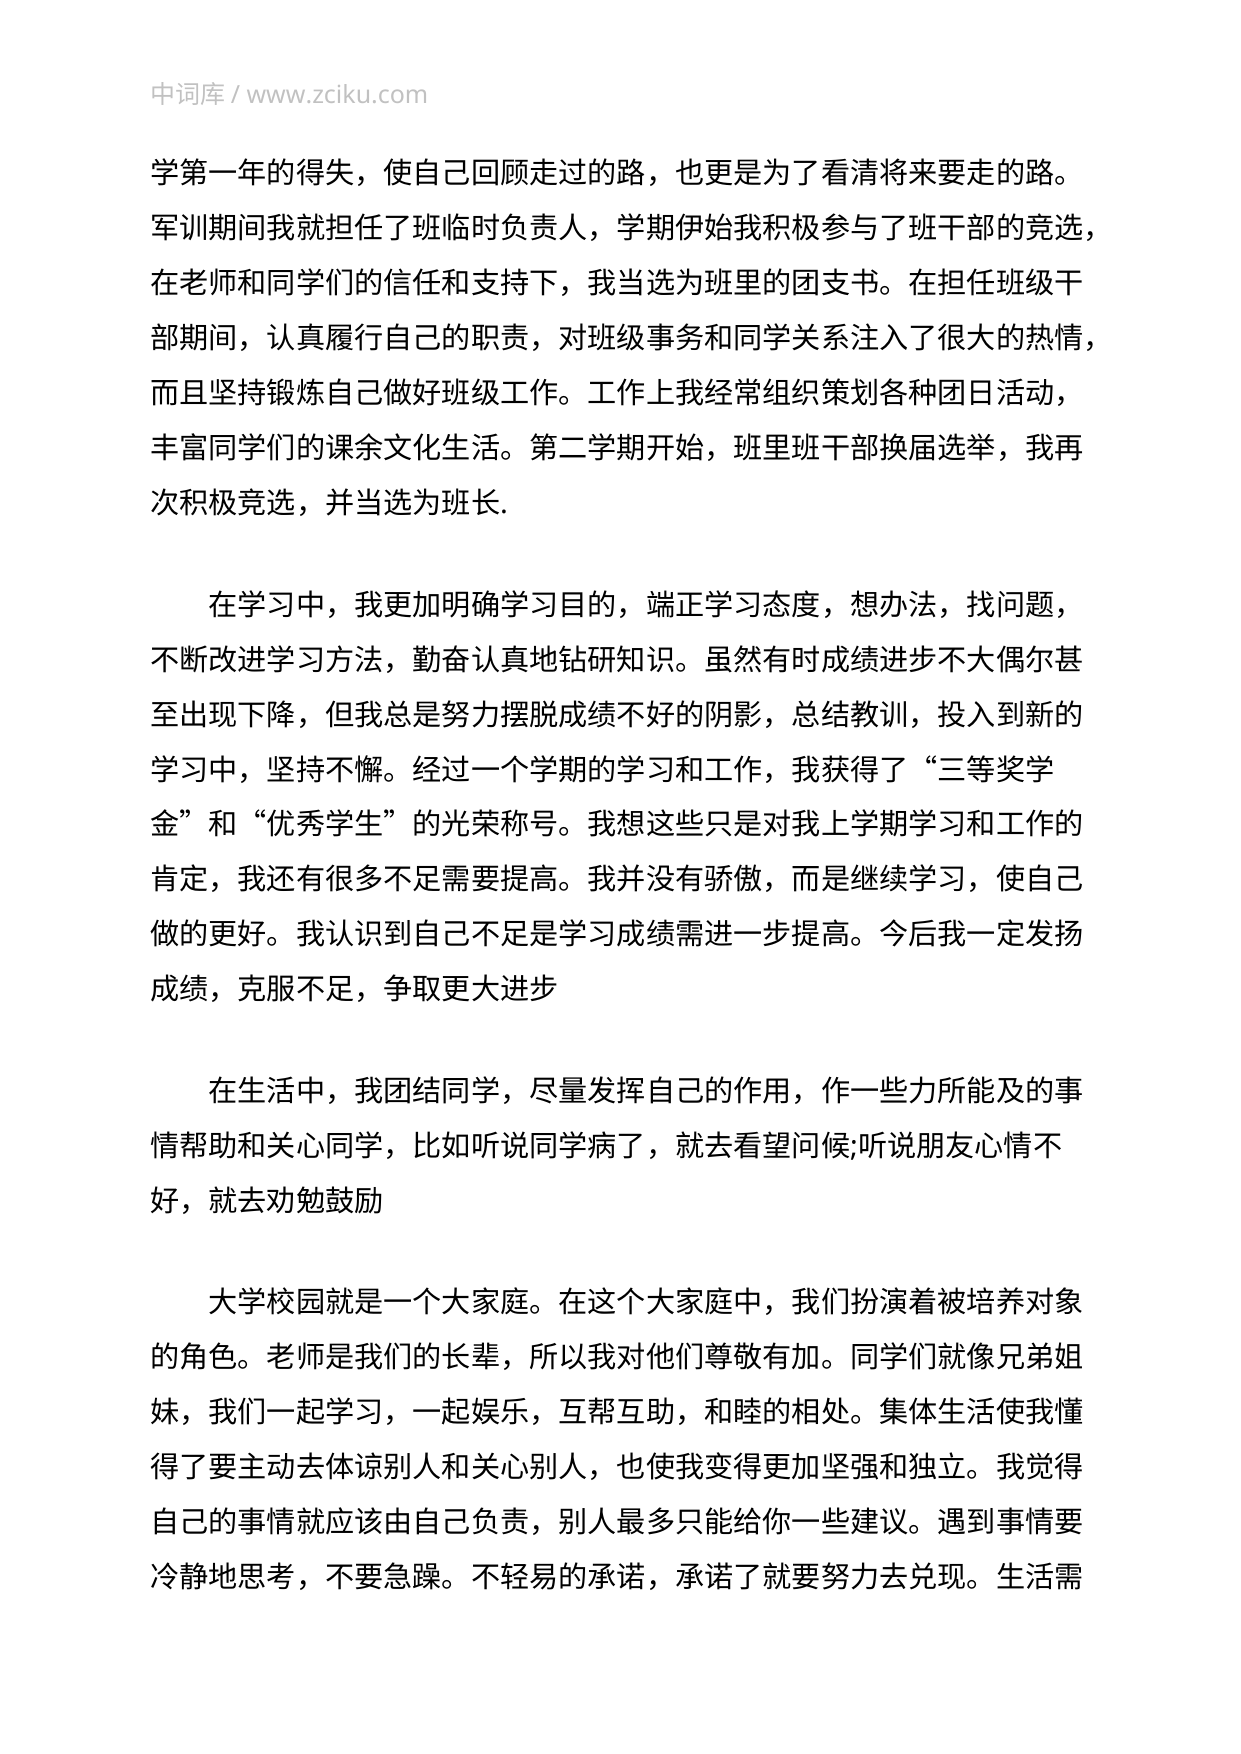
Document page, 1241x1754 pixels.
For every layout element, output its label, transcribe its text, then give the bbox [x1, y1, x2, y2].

text 在学习中，我更加明确学习目的，端正学习态度，想办法，找问题，不断改进学习方法，勤奋认真地钻研知识。虽然有时成绩进步不大偶尔甚至出现下降，但我总是努力摆脱成绩不好的阴影，总结教训，投入到新的学习中，坚持不懈。经过一个学期的学习和工作，我获得了“三等奖学金”和“优秀学生”的光荣称号。我想这些只是对我上学期学习和工作的肯定，我还有很多不足需要提高。我并没有骄傲，而是继续学习，使自己做的更好。我认识到自己不足是学习成绩需进一步提高。今后我一定发扬成绩，克服不足，争取更大进步 [150, 581, 1090, 1008]
text 在生活中，我团结同学，尽量发挥自己的作用，作一些力所能及的事情帮助和关心同学，比如听说同学病了，就去看望问候;听说朋友心情不好，就去劝勉鼓励 [150, 1067, 1090, 1219]
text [150, 1279, 1090, 1596]
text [150, 150, 1090, 522]
